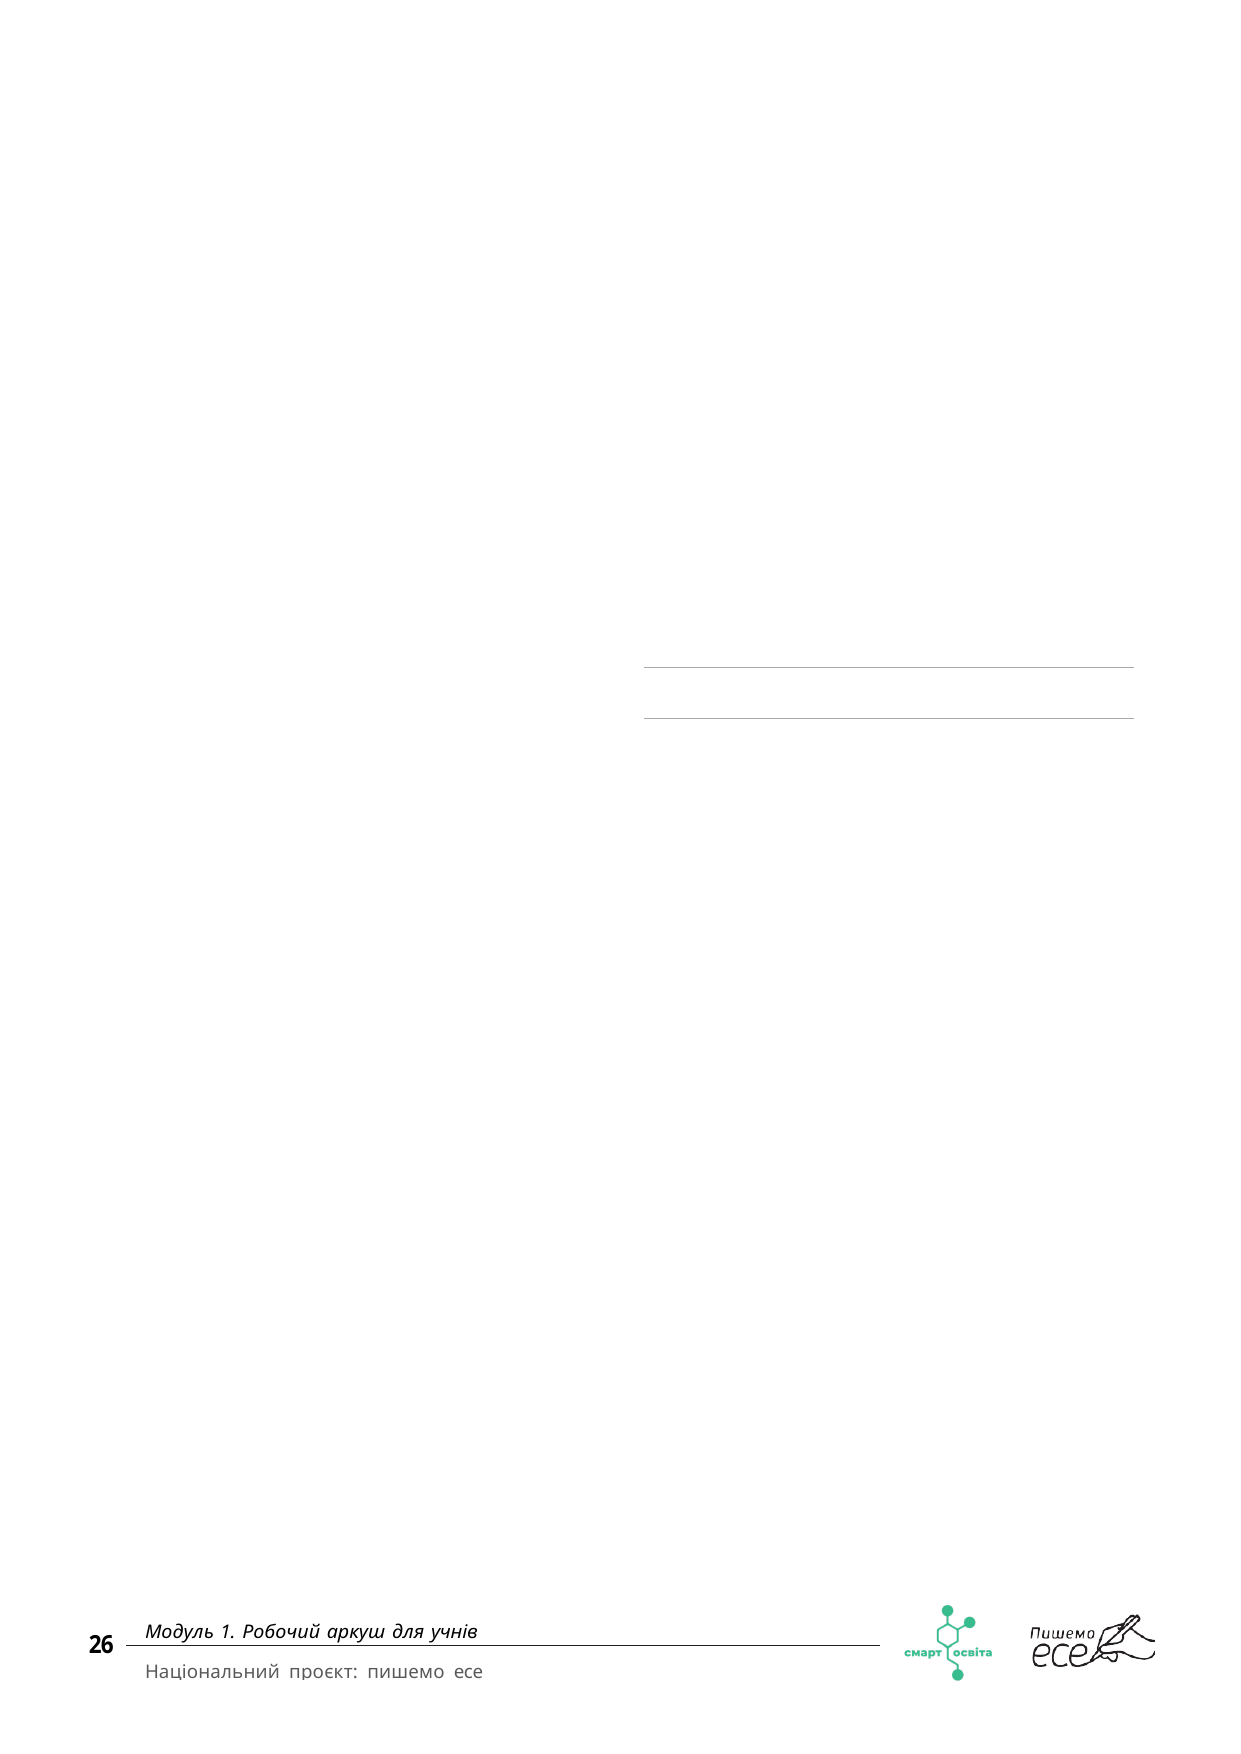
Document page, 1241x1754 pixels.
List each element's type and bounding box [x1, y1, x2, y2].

picture [1030, 1614, 1155, 1667]
picture [893, 1598, 1000, 1693]
